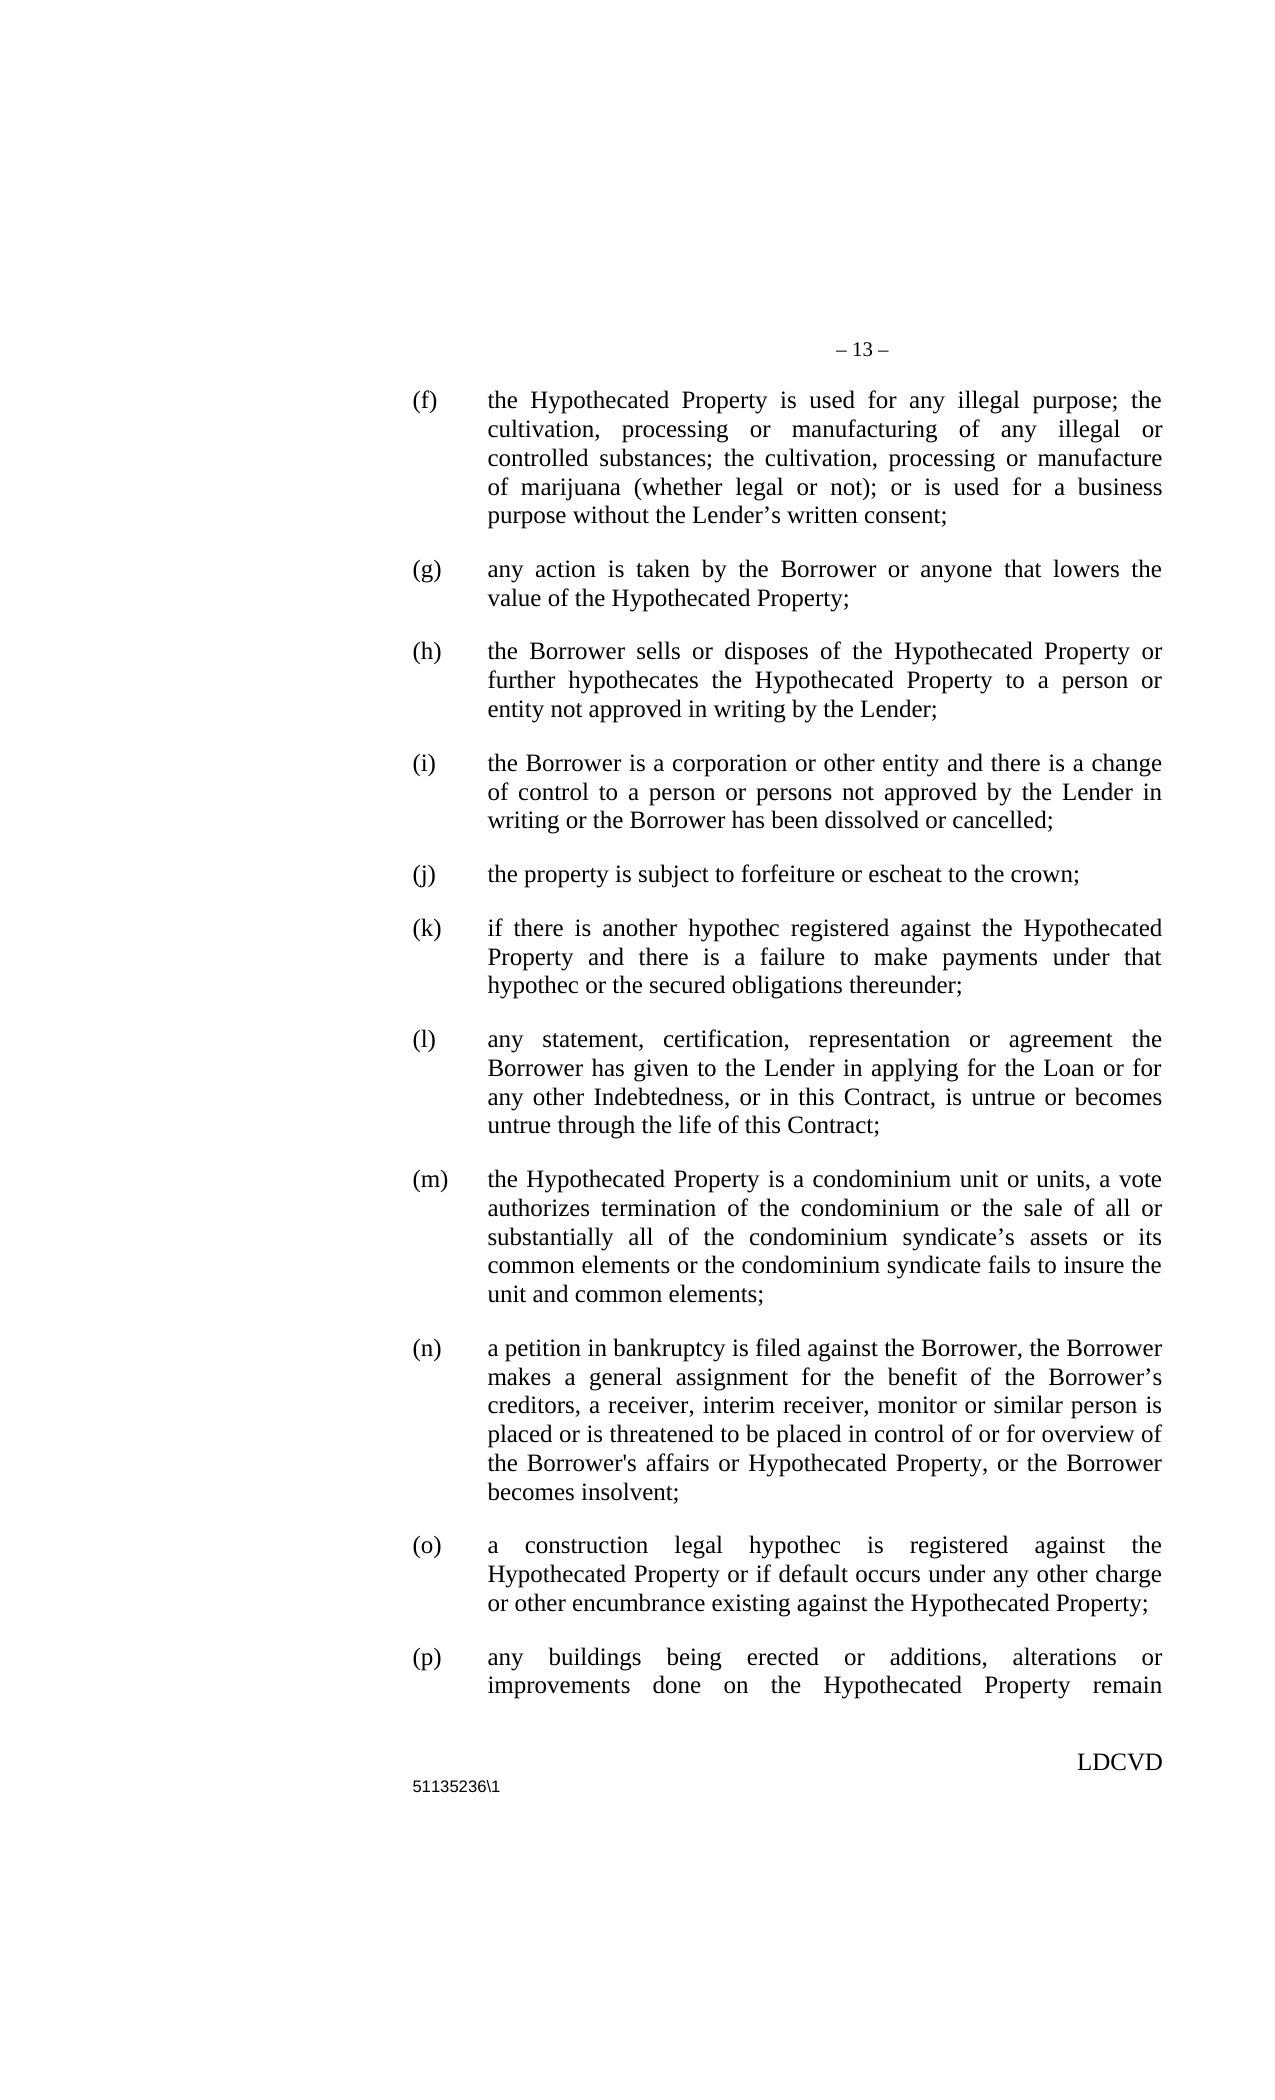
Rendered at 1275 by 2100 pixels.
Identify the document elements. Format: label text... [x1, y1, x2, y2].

list a construction legal hypothec is registered against the Hypothecated Property or if default occurs under any other charge or other encumbrance existing against the Hypothecated Property; [412, 1530, 1163, 1617]
list the Hypothecated Property is used for any illegal purpose; the cultivation, processing or manufacturing of any illegal or controlled substances; the cultivation, processing or manufacture of marijuana (whether legal or not); or is used for a business purpose without the Lender’s written consent; [412, 385, 1163, 529]
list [412, 1642, 1163, 1699]
text the property is subject to forfeiture or escheat to the crown; [412, 859, 1163, 888]
list any statement, certification, representation or agreement the Borrower has given to the Lender in applying for the Loan or for any other Indebtedness, or in this Contract, is untrue or becomes untrue through the life of this Contract; [412, 1024, 1163, 1139]
list the Borrower sells or disposes of the Hypothecated Property or further hypothecates the Hypothecated Property to a person or entity not approved in writing by the Lender; [412, 637, 1163, 723]
text the Borrower is a corporation or other entity and there is a change of control to a person or persons not approved by the Lender in writing or the Borrower has been dissolved or cancelled; [412, 748, 1163, 834]
list the Hypothecated Property is a condominium unit or units, a vote authorizes termination of the condominium or the sale of all or substantially all of the condominium syndicate’s assets or its common elements or the condominium syndicate fails to insure the unit and common elements; [412, 1164, 1163, 1308]
list any action is taken by the Borrower or anyone that lowers the value of the Hypothecated Property; [412, 554, 1163, 612]
text if there is another hypothec registered against the Hypothecated Property and there is a failure to make payments under that hypothec or the secured obligations thereunder; [412, 913, 1163, 999]
list a petition in bankruptcy is filed against the Borrower, the Borrower makes a general assignment for the benefit of the Borrower’s creditors, a receiver, interim receiver, monitor or similar person is placed or is threatened to be placed in control of or for overview of the Borrower's affairs or Hypothecated Property, or the Borrower becomes insolvent; [412, 1333, 1163, 1505]
